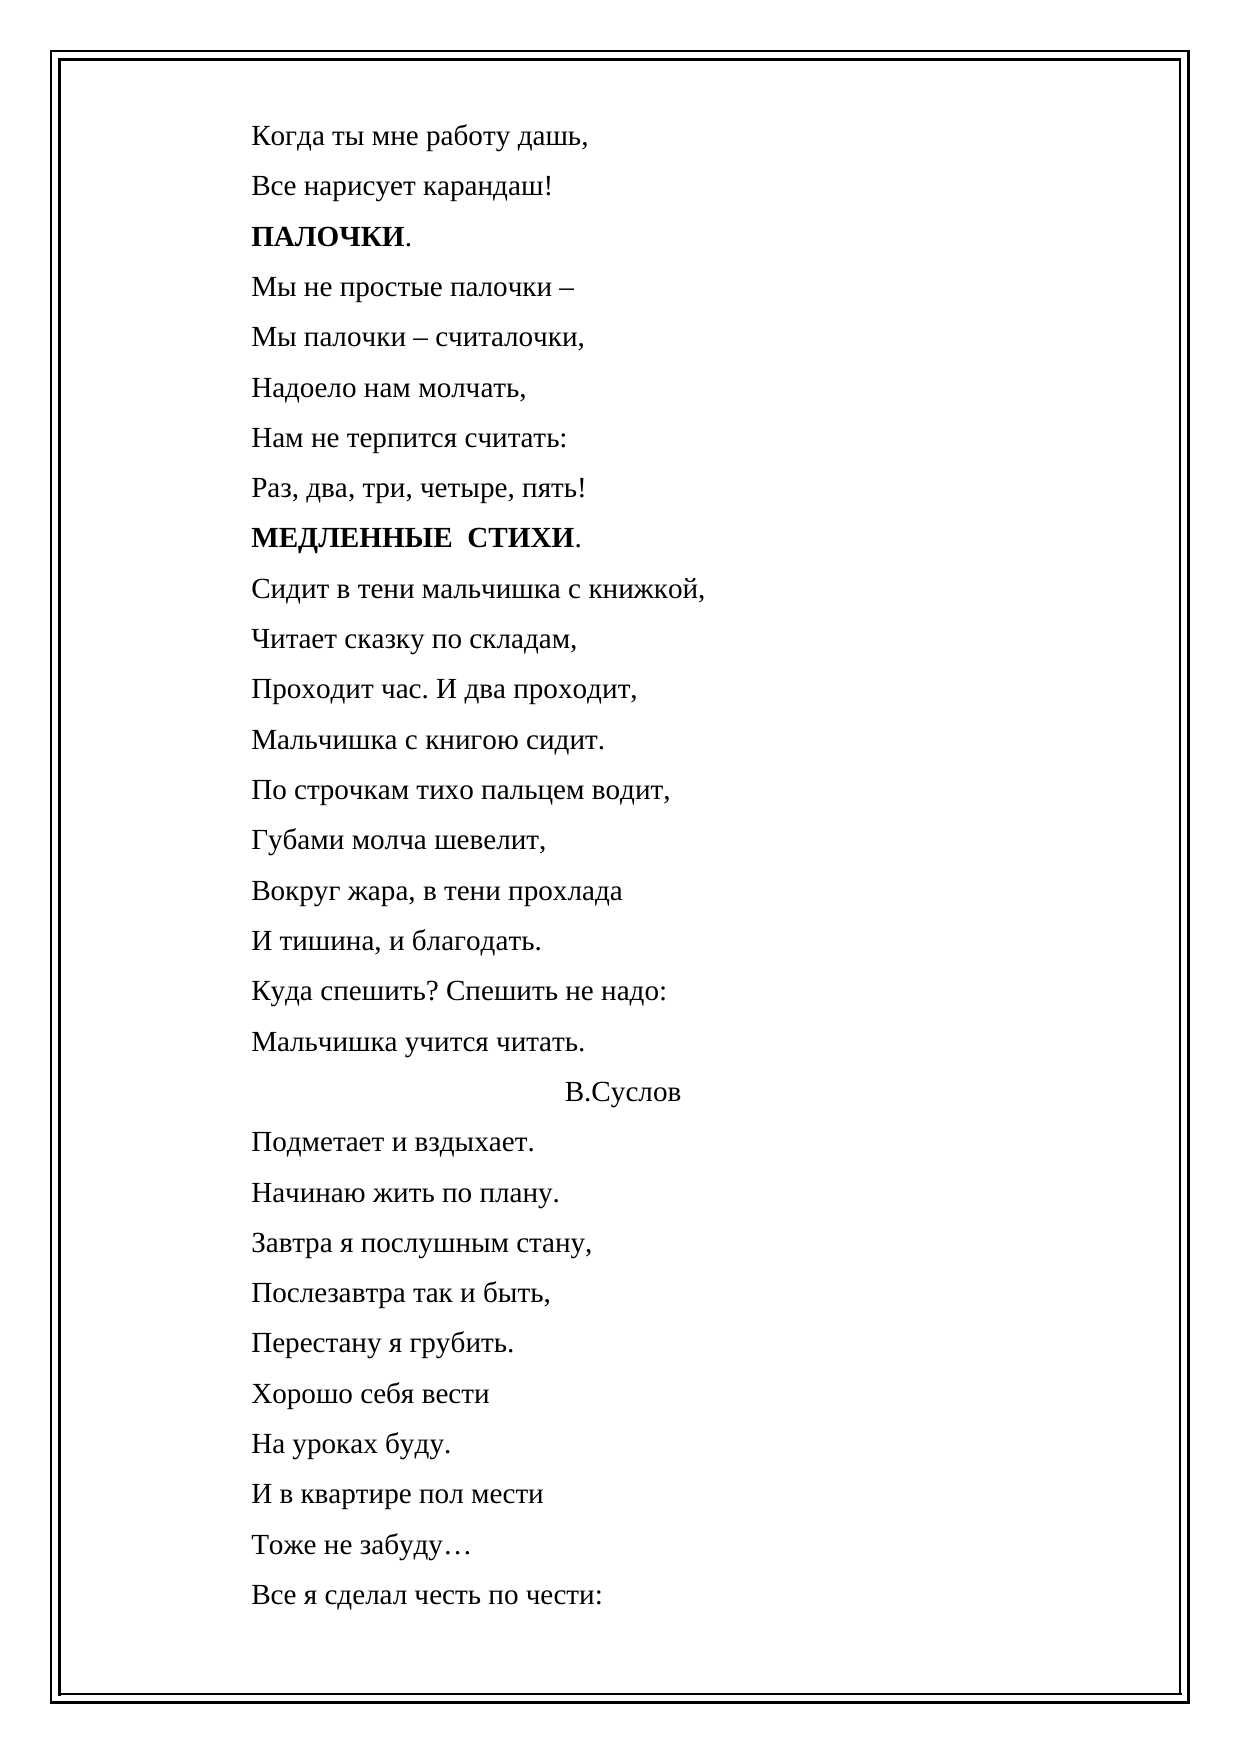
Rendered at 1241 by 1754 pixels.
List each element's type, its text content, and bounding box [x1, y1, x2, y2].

text Мы палочки – считалочки, [177, 319, 1152, 353]
text Послезавтра так и быть, [177, 1275, 1152, 1309]
text Завтра я послушным стану, [177, 1225, 1152, 1258]
text На уроках буду. [177, 1426, 1152, 1460]
text Куда спешить? Спешить не надо: [177, 973, 1152, 1007]
text Губами молча шевелит, [177, 822, 1152, 856]
text Сидит в тени мальчишка с книжкой, [177, 571, 1152, 604]
text ПАЛОЧКИ. [177, 219, 1152, 252]
text Вокруг жара, в тени прохлада [177, 873, 1152, 906]
text Мальчишка с книгою сидит. [177, 722, 1152, 755]
text Начинаю жить по плану. [177, 1175, 1152, 1208]
text И в квартире пол мести [177, 1477, 1152, 1510]
text Когда ты мне работу дашь, [177, 118, 1152, 152]
text Подметает и вздыхает. [177, 1124, 1152, 1158]
text Хорошо себя вести [177, 1376, 1152, 1409]
text И тишина, и благодать. [177, 923, 1152, 957]
text Все нарисует карандаш! [177, 168, 1152, 202]
text Проходит час. И два проходит, [177, 672, 1152, 705]
text Тоже не забуду… [177, 1527, 1152, 1560]
text Мальчишка учится читать. [177, 1024, 1152, 1057]
text По строчкам тихо пальцем водит, [177, 772, 1152, 806]
text Перестану я грубить. [177, 1326, 1152, 1359]
text Все я сделал честь по чести: [177, 1577, 1152, 1611]
text Надоело нам молчать, [177, 370, 1152, 403]
text Раз, два, три, четыре, пять! [177, 470, 1152, 504]
text Читает сказку по складам, [177, 621, 1152, 655]
text Мы не простые палочки – [177, 269, 1152, 303]
text Нам не терпится считать: [177, 420, 1152, 453]
text В.Суслов [177, 1074, 1152, 1108]
text МЕДЛЕННЫЕ СТИХИ. [177, 521, 1152, 554]
